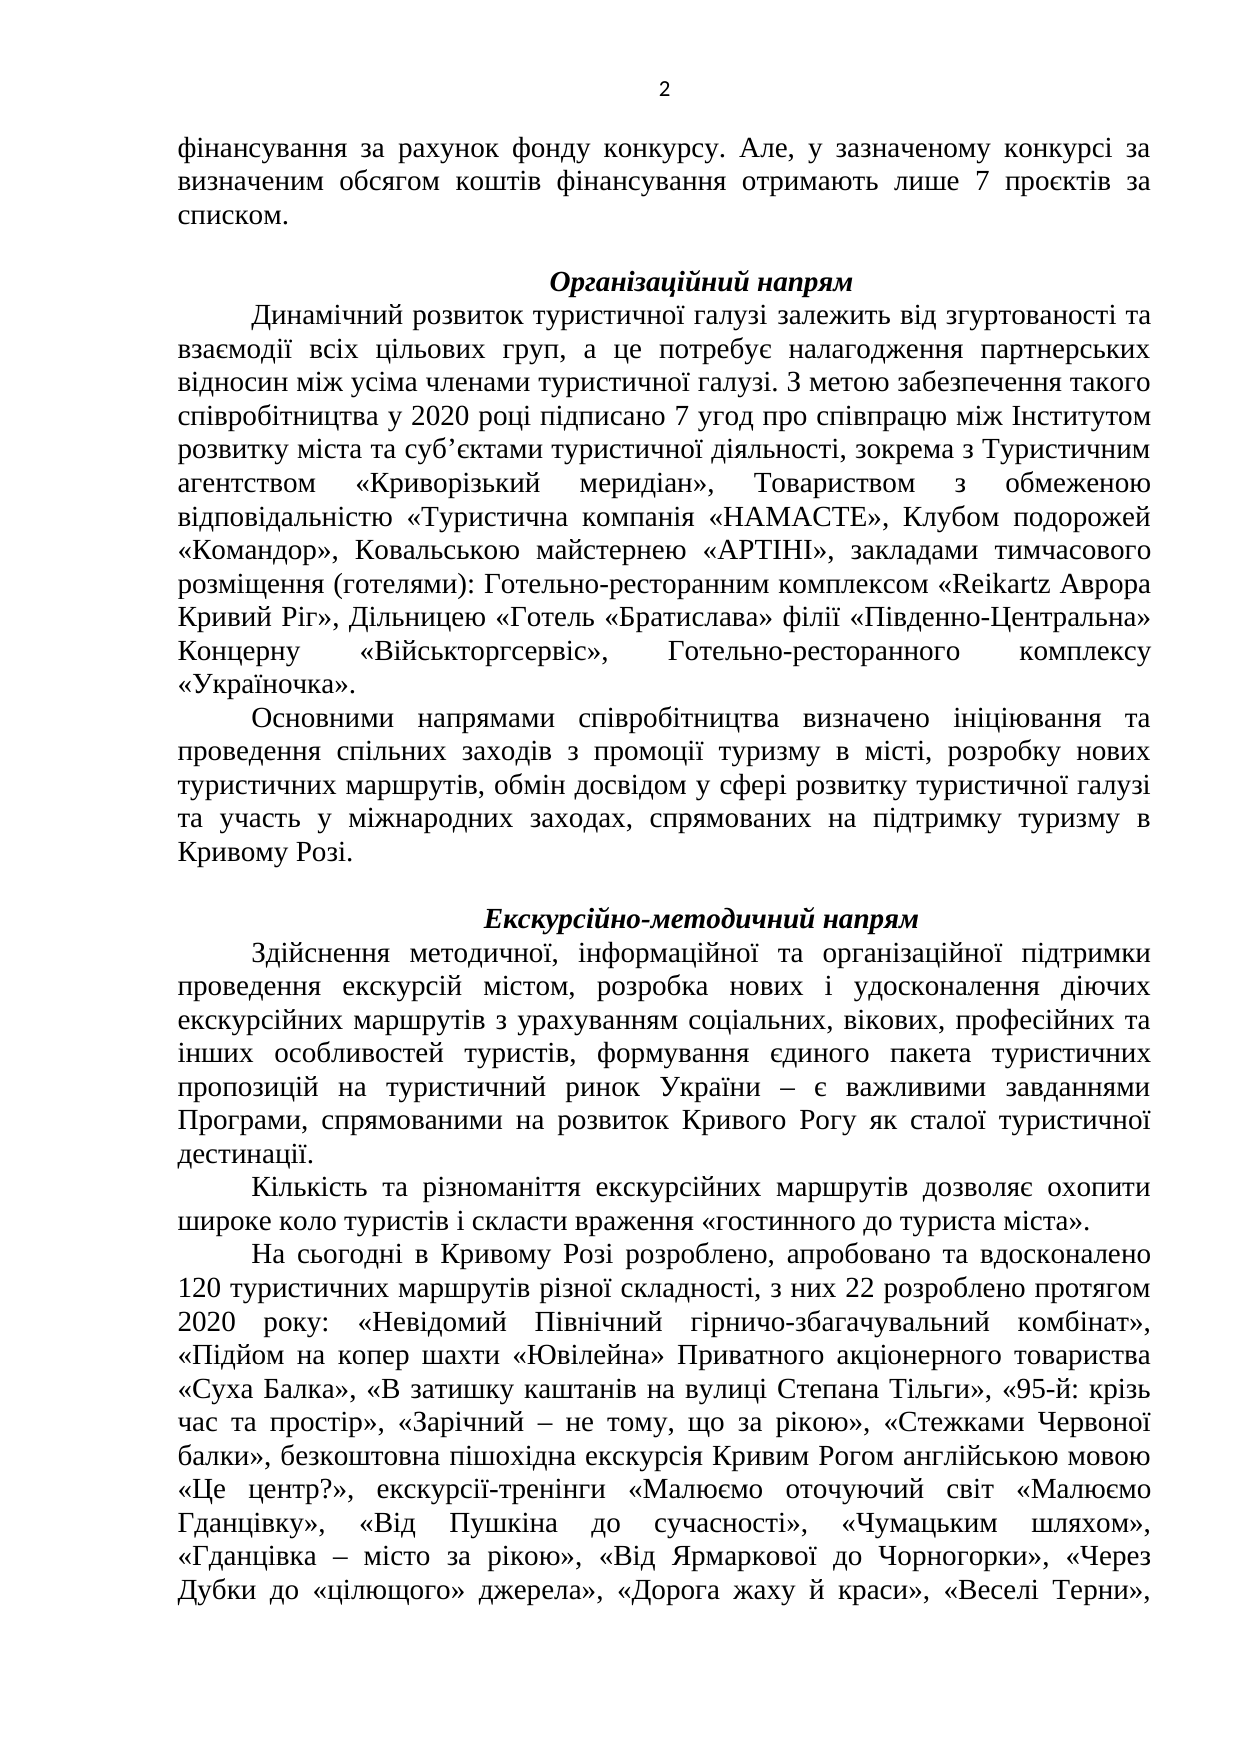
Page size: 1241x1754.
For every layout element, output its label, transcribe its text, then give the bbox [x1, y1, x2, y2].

text Організаційний напрям [177, 264, 1152, 297]
list Кількість та різноманіття екскурсійних маршрутів дозволяє охопити широке коло туристів і скласти враження «гостинного до туриста міста». [177, 1169, 1152, 1237]
list Екскурсійно-методичний напрям [177, 901, 1152, 935]
text Динамічний розвиток туристичної галузі залежить від згуртованості та взаємодії всіх цільових груп, а це потребує налагодження партнерських відносин між усіма членами туристичної галузі. З метою забезпечення такого співробітництва у 2020 році підписано 7 угод про співпрацю між Інститутом розвитку міста та суб’єктами туристичної діяльності, зокрема з Туристичним агентством «Криворізький меридіан», Товариством з обмеженою відповідальністю «Туристична компанія «НАМАСТЕ», Клубом подорожей «Командор», Ковальською майстернею «АРТІНІ», закладами тимчасового розміщення (готелями): Готельно-ресторанним комплексом «Reikartz Аврора Кривий Ріг», Дільницею «Готель «Братислава» філії «Південно-Центральна» Концерну «Військторгсервіс», Готельно-ресторанного комплексу «Україночка». [177, 297, 1152, 700]
list Здійснення методичної, інформаційної та організаційної підтримки проведення екскурсій містом, розробка нових і удосконалення діючих екскурсійних маршрутів з урахуванням соціальних, вікових, професійних та інших особливостей туристів, формування єдиного пакета туристичних пропозицій на туристичний ринок України – є важливими завданнями Програми, спрямованими на розвиток Кривого Рогу як сталої туристичної дестинації. [177, 935, 1152, 1169]
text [177, 130, 1152, 230]
text Основними напрямами співробітництва визначено ініціювання та проведення спільних заходів з промоції туризму в місті, розробку нових туристичних маршрутів, обмін досвідом у сфері розвитку туристичної галузі та участь у міжнародних заходах, спрямованих на підтримку туризму в Кривому Розі. [177, 700, 1152, 868]
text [177, 1237, 1152, 1606]
